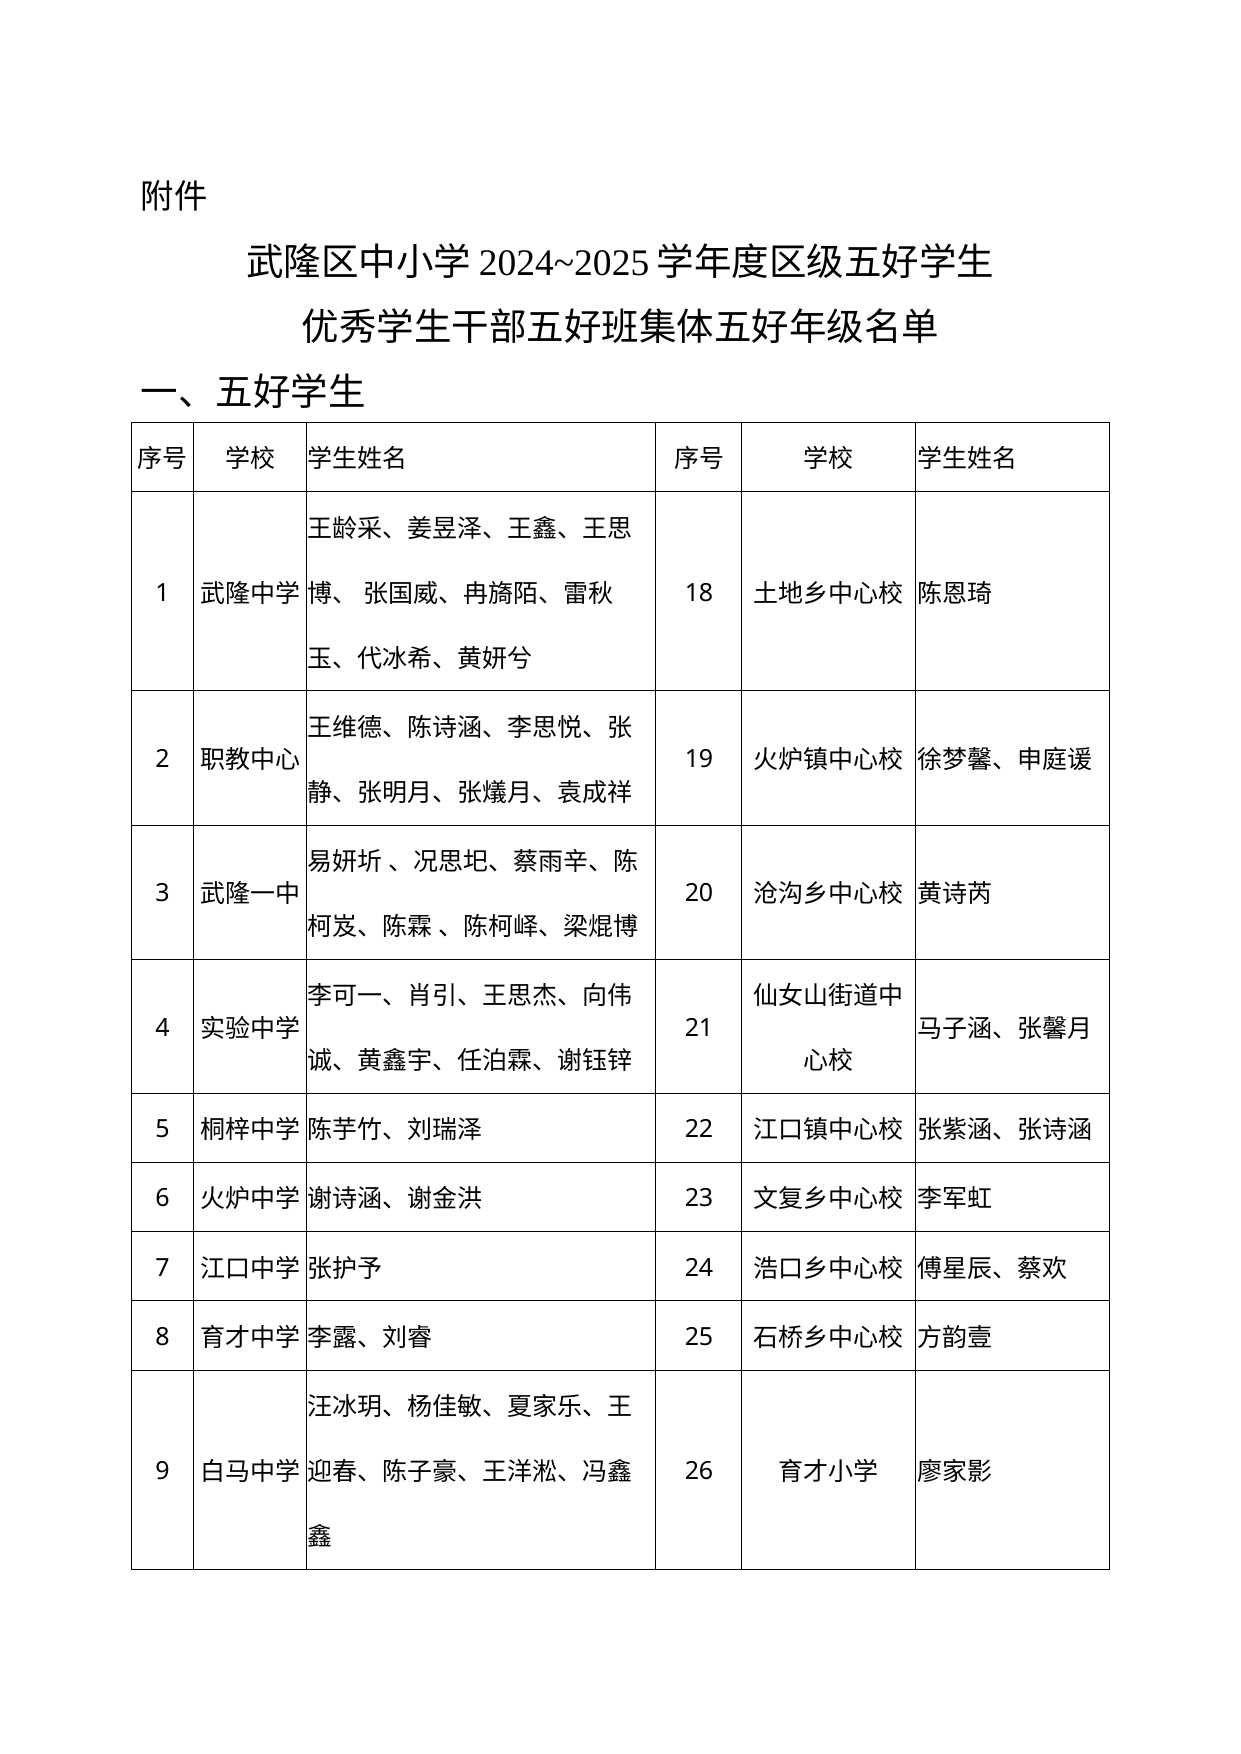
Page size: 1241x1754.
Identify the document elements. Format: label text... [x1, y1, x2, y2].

table_cell 7 [132, 1232, 193, 1300]
table_cell 汪冰玥、杨佳敏、夏家乐、王迎春、陈子豪、王洋淞、冯鑫鑫 [307, 1371, 655, 1569]
table_cell 李露、刘睿 [307, 1301, 655, 1369]
table_cell 8 [132, 1301, 193, 1369]
table_cell 廖家影 [916, 1371, 1109, 1569]
table_header 学校 [742, 423, 915, 491]
table_cell 方韵壹 [916, 1301, 1109, 1369]
table_cell 实验中学 [194, 960, 306, 1093]
table_cell 黄诗芮 [916, 826, 1109, 959]
table_cell 武隆中学 [194, 492, 306, 690]
table_cell 5 [132, 1094, 193, 1162]
text 优秀学生干部五好班集体五好年级名单 [141, 292, 1100, 357]
table_cell 职教中心 [194, 691, 306, 824]
table_cell 张紫涵、张诗涵 [916, 1094, 1109, 1162]
table_header 序号 [132, 423, 193, 491]
table_header 序号 [656, 423, 741, 491]
table_cell 文复乡中心校 [742, 1163, 915, 1231]
table_cell 李可一、肖引、王思杰、向伟诚、黄鑫宇、任泊霖、谢钰锌 [307, 960, 655, 1093]
text 一、五好学生 [141, 357, 1100, 422]
table_cell 沧沟乡中心校 [742, 826, 915, 959]
table_cell 谢诗涵、谢金洪 [307, 1163, 655, 1231]
table_cell 火炉中学 [194, 1163, 306, 1231]
table_cell 江口中学 [194, 1232, 306, 1300]
table_cell 3 [132, 826, 193, 959]
table_cell 浩口乡中心校 [742, 1232, 915, 1300]
table_cell 武隆一中 [194, 826, 306, 959]
table_cell 24 [656, 1232, 741, 1300]
table_cell 王维德、陈诗涵、李思悦、张静、张明月、张燨月、袁成祥 [307, 691, 655, 824]
table_cell 6 [132, 1163, 193, 1231]
table_cell 9 [132, 1371, 193, 1569]
table_cell 白马中学 [194, 1371, 306, 1569]
table_cell 石桥乡中心校 [742, 1301, 915, 1369]
table_cell 土地乡中心校 [742, 492, 915, 690]
table_cell 育才中学 [194, 1301, 306, 1369]
table_cell 1 [132, 492, 193, 690]
table_cell 火炉镇中心校 [742, 691, 915, 824]
table_cell 易妍圻 、况思圯、蔡雨辛、陈柯岌、陈霖 、陈柯峄、梁焜博 [307, 826, 655, 959]
table_cell 徐梦馨、申庭谖 [916, 691, 1109, 824]
table_cell 陈芋竹、刘瑞泽 [307, 1094, 655, 1162]
table_cell 桐梓中学 [194, 1094, 306, 1162]
table_cell 20 [656, 826, 741, 959]
table_cell 25 [656, 1301, 741, 1369]
table_cell 21 [656, 960, 741, 1093]
text 武隆区中小学2024~2025学年度区级五好学生 [141, 227, 1100, 292]
table_cell 陈恩琦 [916, 492, 1109, 690]
table_cell 26 [656, 1371, 741, 1569]
table_cell 4 [132, 960, 193, 1093]
table_cell 仙女山街道中心校 [742, 960, 915, 1093]
table_cell 育才小学 [742, 1371, 915, 1569]
table_header 学校 [194, 423, 306, 491]
table_header 学生姓名 [307, 423, 655, 491]
table_cell 19 [656, 691, 741, 824]
table_cell 马子涵、张馨月 [916, 960, 1109, 1093]
table_cell 22 [656, 1094, 741, 1162]
table_cell 李军虹 [916, 1163, 1109, 1231]
table_cell 张护予 [307, 1232, 655, 1300]
table_cell 王龄采、姜昱泽、王鑫、王思博、 张国威、冉旖陌、雷秋玉、代冰希、黄妍兮 [307, 492, 655, 690]
text 附件 [141, 162, 1100, 227]
table_cell 傅星辰、蔡欢 [916, 1232, 1109, 1300]
table_cell 江口镇中心校 [742, 1094, 915, 1162]
table_cell 18 [656, 492, 741, 690]
table_header 学生姓名 [916, 423, 1109, 491]
table_cell 2 [132, 691, 193, 824]
table_cell 23 [656, 1163, 741, 1231]
